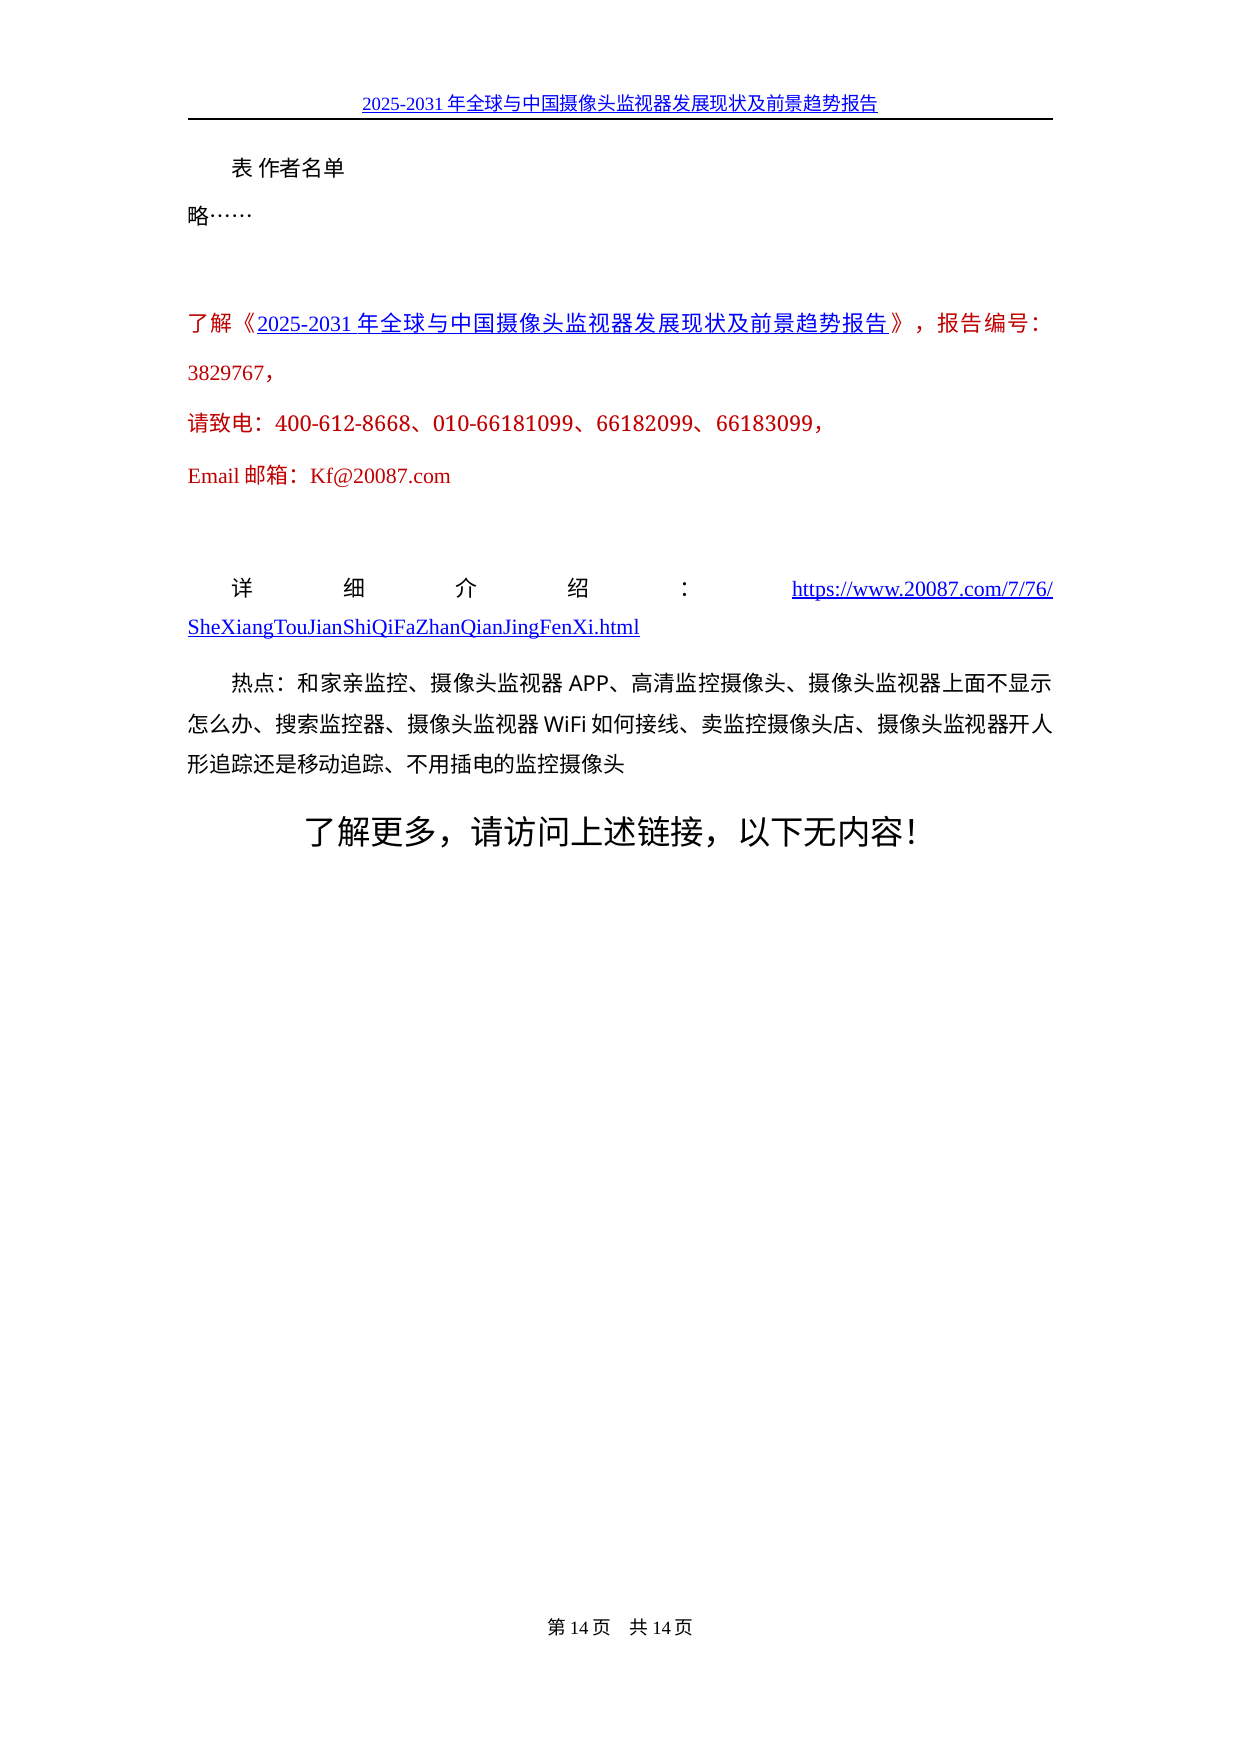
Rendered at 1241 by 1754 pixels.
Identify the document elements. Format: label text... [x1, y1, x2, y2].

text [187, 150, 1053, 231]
text 详细介绍：https://www.20087.com/7/76/SheXiangTouJianShiQiFaZhanQianJingFenXi.html [187, 570, 1053, 643]
text 请致电：400-612-8668、010-66181099、66182099、66183099， [187, 406, 1053, 438]
title 了解更多，请访问上述链接，以下无内容！ [187, 797, 1053, 862]
text 热点：和家亲监控、摄像头监视器APP、高清监控摄像头、摄像头监视器上面不显示怎么办、搜索监控器、摄像头监视器WiFi如何接线、卖监控摄像头店、摄像头监视器开人形追踪还是移动追踪、不用插电的监控摄像头 [187, 666, 1053, 779]
text Email邮箱：Kf@20087.com [187, 457, 1053, 490]
text 了解《2025-2031年全球与中国摄像头监视器发展现状及前景趋势报告》，报告编号：3829767， [187, 305, 1053, 387]
